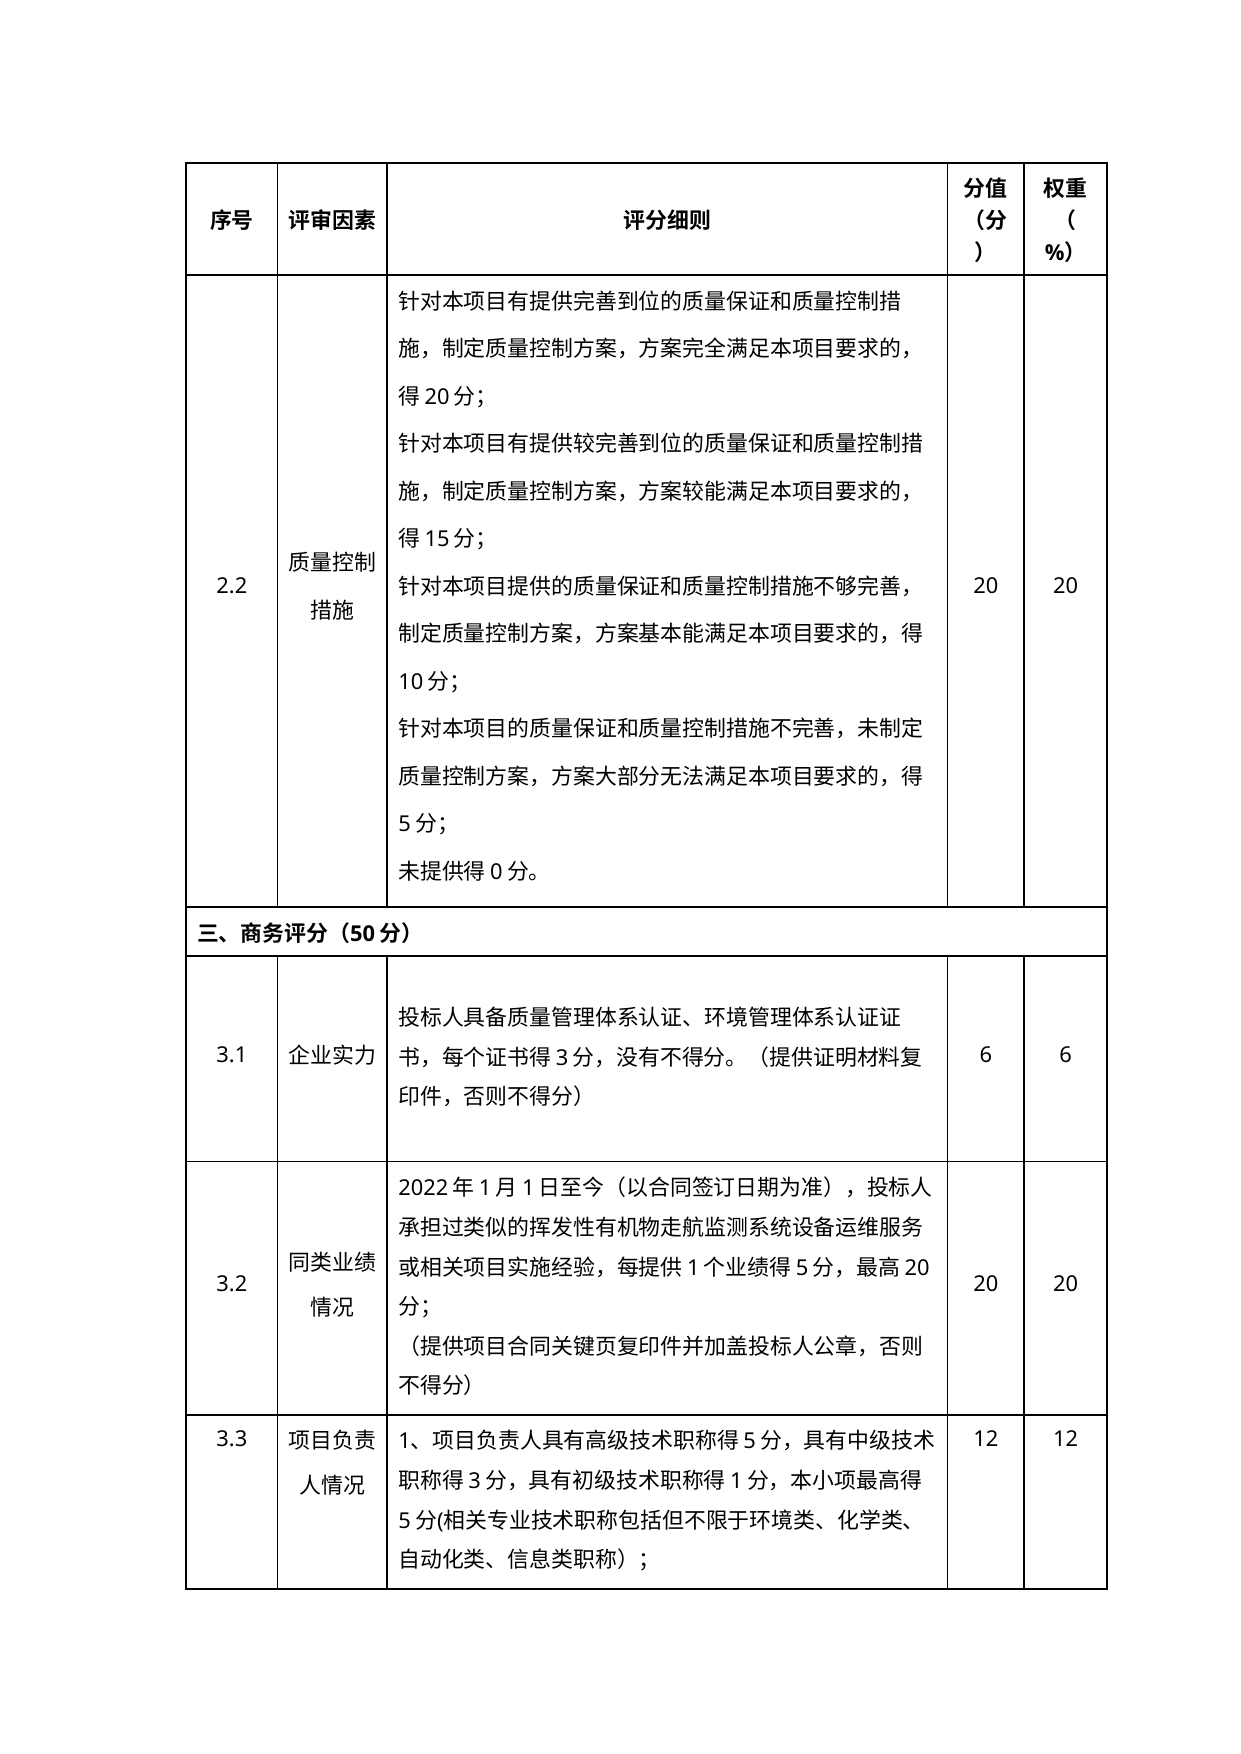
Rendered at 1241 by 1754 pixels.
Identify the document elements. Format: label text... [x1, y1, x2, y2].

table_cell 6 [1025, 957, 1106, 1161]
table_cell 企业实力 [278, 957, 386, 1161]
table_cell 质量控制措施 [278, 276, 386, 906]
table_header 分值 （分） [948, 164, 1023, 274]
table_cell 20 [1025, 276, 1106, 906]
table_cell 三、商务评分（50分） [187, 908, 1106, 955]
table_cell 同类业绩情况 [278, 1162, 386, 1414]
table_cell 投标人具备质量管理体系认证、环境管理体系认证证书，每个证书得3分，没有不得分。（提供证明材料复印件，否则不得分） [388, 957, 947, 1161]
table_cell 2022年1月1日至今（以合同签订日期为准），投标人承担过类似的挥发性有机物走航监测系统设备运维服务或相关项目实施经验，每提供1个业绩得5分，最高20分； （提供项目合同关键页复印件并加盖投标人公章，否则不得分） [388, 1162, 947, 1414]
table_header 权重 （%） [1025, 164, 1106, 274]
table_cell 12 [948, 1416, 1023, 1588]
table_cell 12 [1025, 1416, 1106, 1588]
table_header 评分细则 [388, 164, 947, 274]
table_header 评审因素 [278, 164, 386, 274]
table_header 序号 [187, 164, 277, 274]
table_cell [388, 1416, 947, 1588]
table_cell 20 [948, 1162, 1023, 1414]
table_cell 3.1 [187, 957, 277, 1161]
table_cell 2.2 [187, 276, 277, 906]
table_cell 项目负责人情况 [278, 1416, 386, 1588]
table_cell 6 [948, 957, 1023, 1161]
table_cell 3.2 [187, 1162, 277, 1414]
table_cell 20 [1025, 1162, 1106, 1414]
table_cell 3.3 [187, 1416, 277, 1588]
table_cell 20 [948, 276, 1023, 906]
table_cell 针对本项目有提供完善到位的质量保证和质量控制措施，制定质量控制方案，方案完全满足本项目要求的，得20分； 针对本项目有提供较完善到位的质量保证和质量控制措施，制定质量控制方案，方案较能满足本项目要求的，得15分； 针对本项目提供的质量保证和质量控制措施不够完善，制定质量控制方案，方案基本能满足本项目要求的，得10分； 针对本项目的质量保证和质量控制措施不完善，未制定质量控制方案，方案大部分无法满足本项目要求的，得5分； 未提供得0分。 [388, 276, 947, 906]
